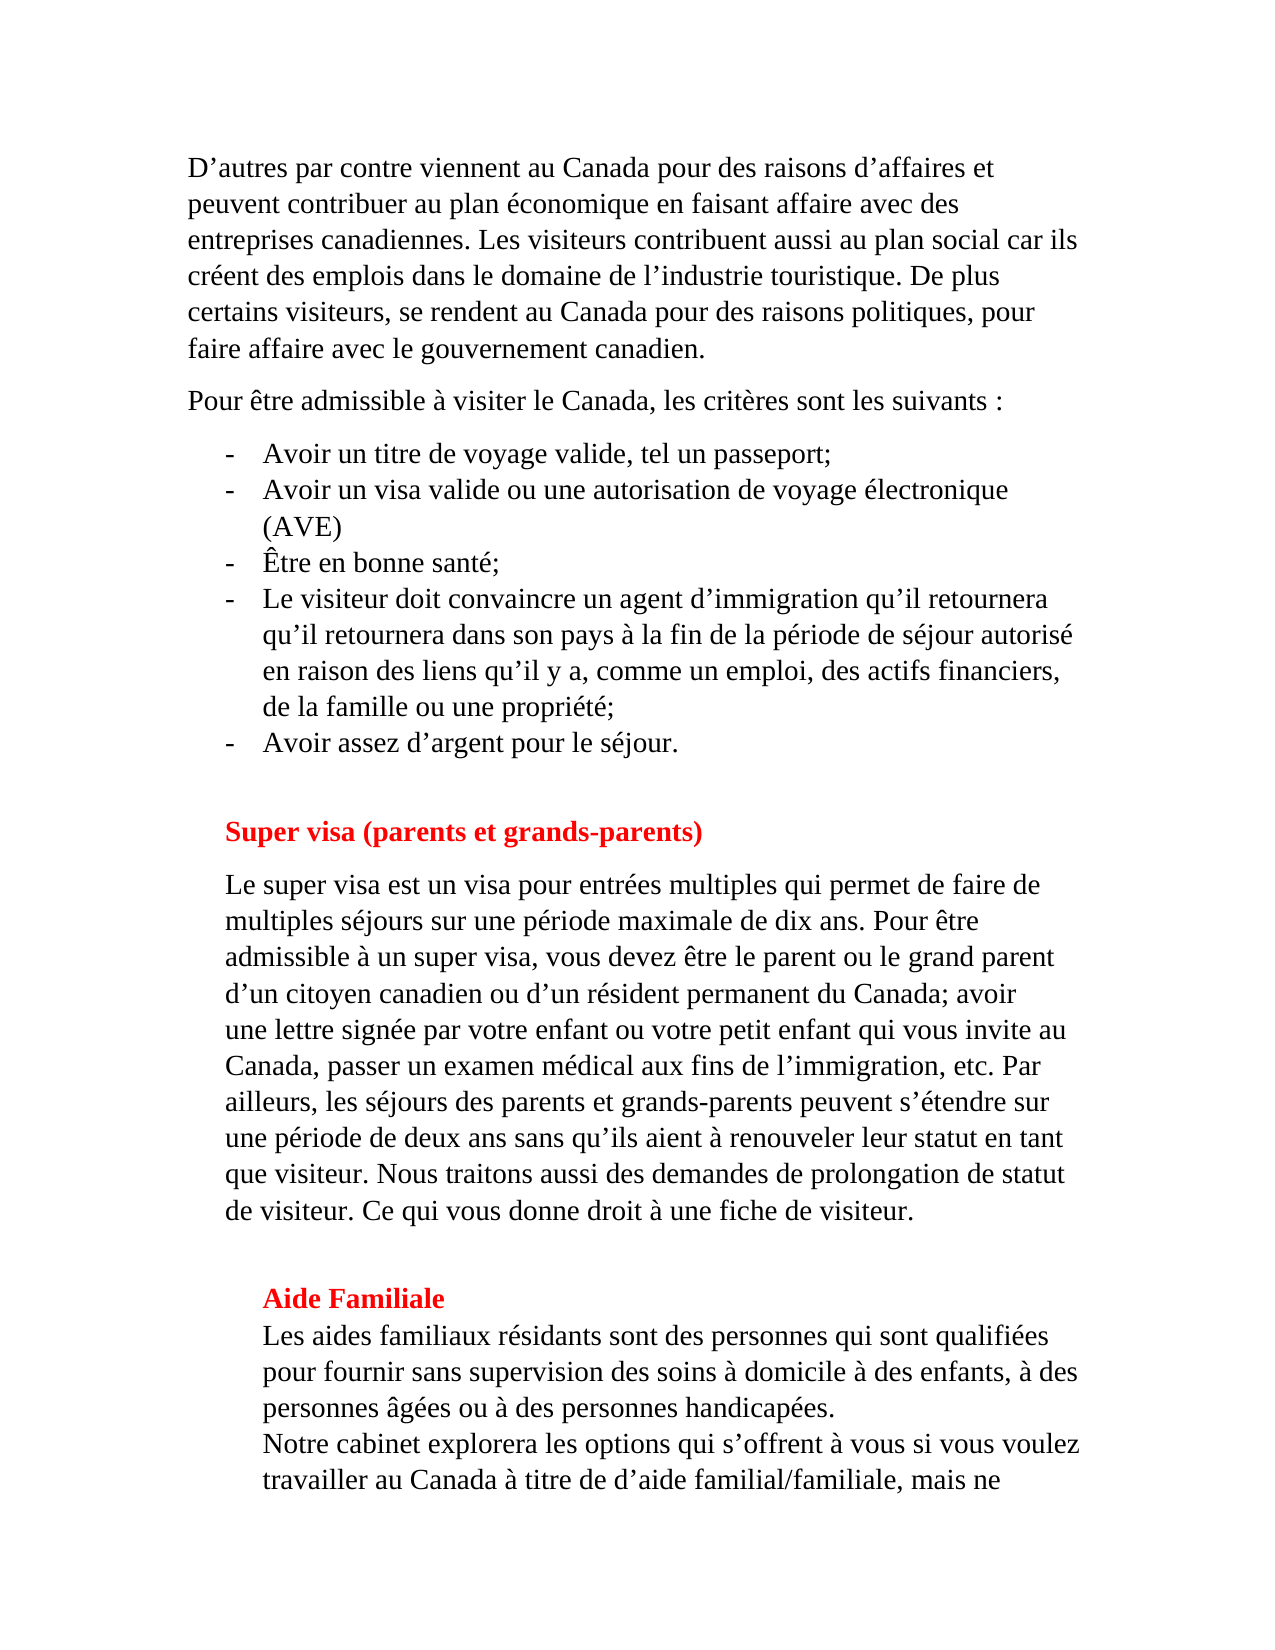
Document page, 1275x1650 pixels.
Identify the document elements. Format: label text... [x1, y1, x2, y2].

text Pour être admissible à visiter le Canada, les critères sont les suivants : [187, 383, 1087, 417]
text Super visa (parents et grands-parents) [187, 814, 1087, 848]
list Être en bonne santé; [225, 545, 1087, 578]
text Le super visa est un visa pour entrées multiples qui permet de faire de multiples séjours sur une période maximale de dix ans. Pour être admissible à un super visa, vous devez être le parent ou le grand parent d’un citoyen canadien ou d’un résident permanent du Canada; avoir une lettre signée par votre enfant ou votre petit enfant qui vous invite au Canada, passer un examen médical aux fins de l’immigration, etc. Par ailleurs, les séjours des parents et grands-parents peuvent s’étendre sur une période de deux ans sans qu’ils aient à renouveler leur statut en tant que visiteur. Nous traitons aussi des demandes de prolongation de statut de visiteur. Ce qui vous donne droit à une fiche de visiteur. [225, 867, 1087, 1226]
text D’autres par contre viennent au Canada pour des raisons d’affaires et peuvent contribuer au plan économique en faisant affaire avec des entreprises canadiennes. Les visiteurs contribuent aussi au plan social car ils créent des emplois dans le domaine de l’industrie touristique. De plus certains visiteurs, se rendent au Canada pour des raisons politiques, pour faire affaire avec le gouvernement canadien. [187, 150, 1087, 364]
list Le visiteur doit convaincre un agent d’immigration qu’il retournera qu’il retournera dans son pays à la fin de la période de séjour autorisé en raison des liens qu’il y a, comme un emploi, des actifs financiers, de la famille ou une propriété; [225, 581, 1087, 723]
list Aide Familiale [262, 1282, 1087, 1315]
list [262, 1426, 1087, 1496]
list Avoir un titre de voyage valide, tel un passeport; [225, 436, 1087, 470]
list Les aides familiaux résidants sont des personnes qui sont qualifiées pour fournir sans supervision des soins à domicile à des enfants, à des personnes âgées ou à des personnes handicapées. [262, 1318, 1087, 1423]
list Avoir un visa valide ou une autorisation de voyage électronique (AVE) [225, 472, 1087, 542]
list Avoir assez d’argent pour le séjour. [225, 726, 1087, 759]
